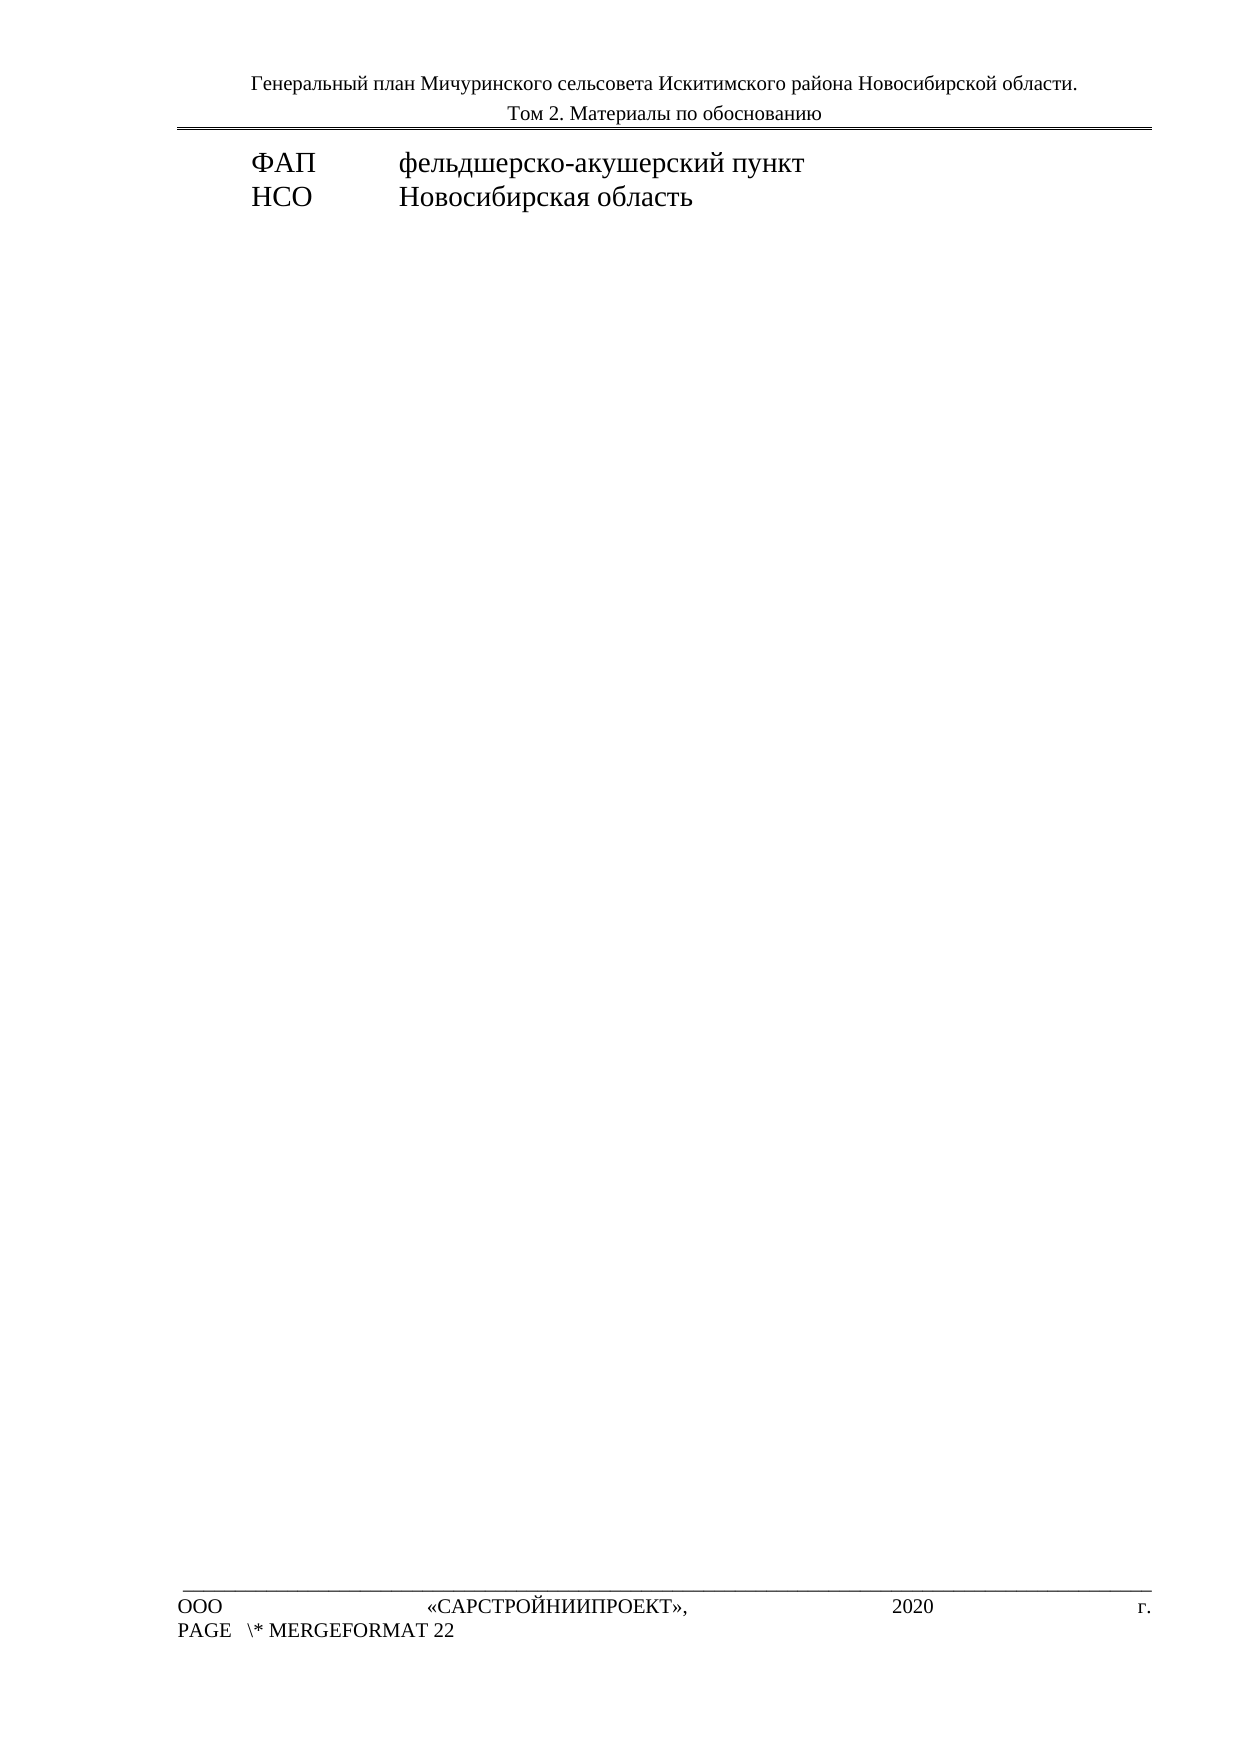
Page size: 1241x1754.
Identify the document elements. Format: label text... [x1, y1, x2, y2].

text ФАП фельдшерско-акушерский пункт [177, 145, 1152, 179]
text НСО Новосибирская область [177, 179, 1152, 212]
